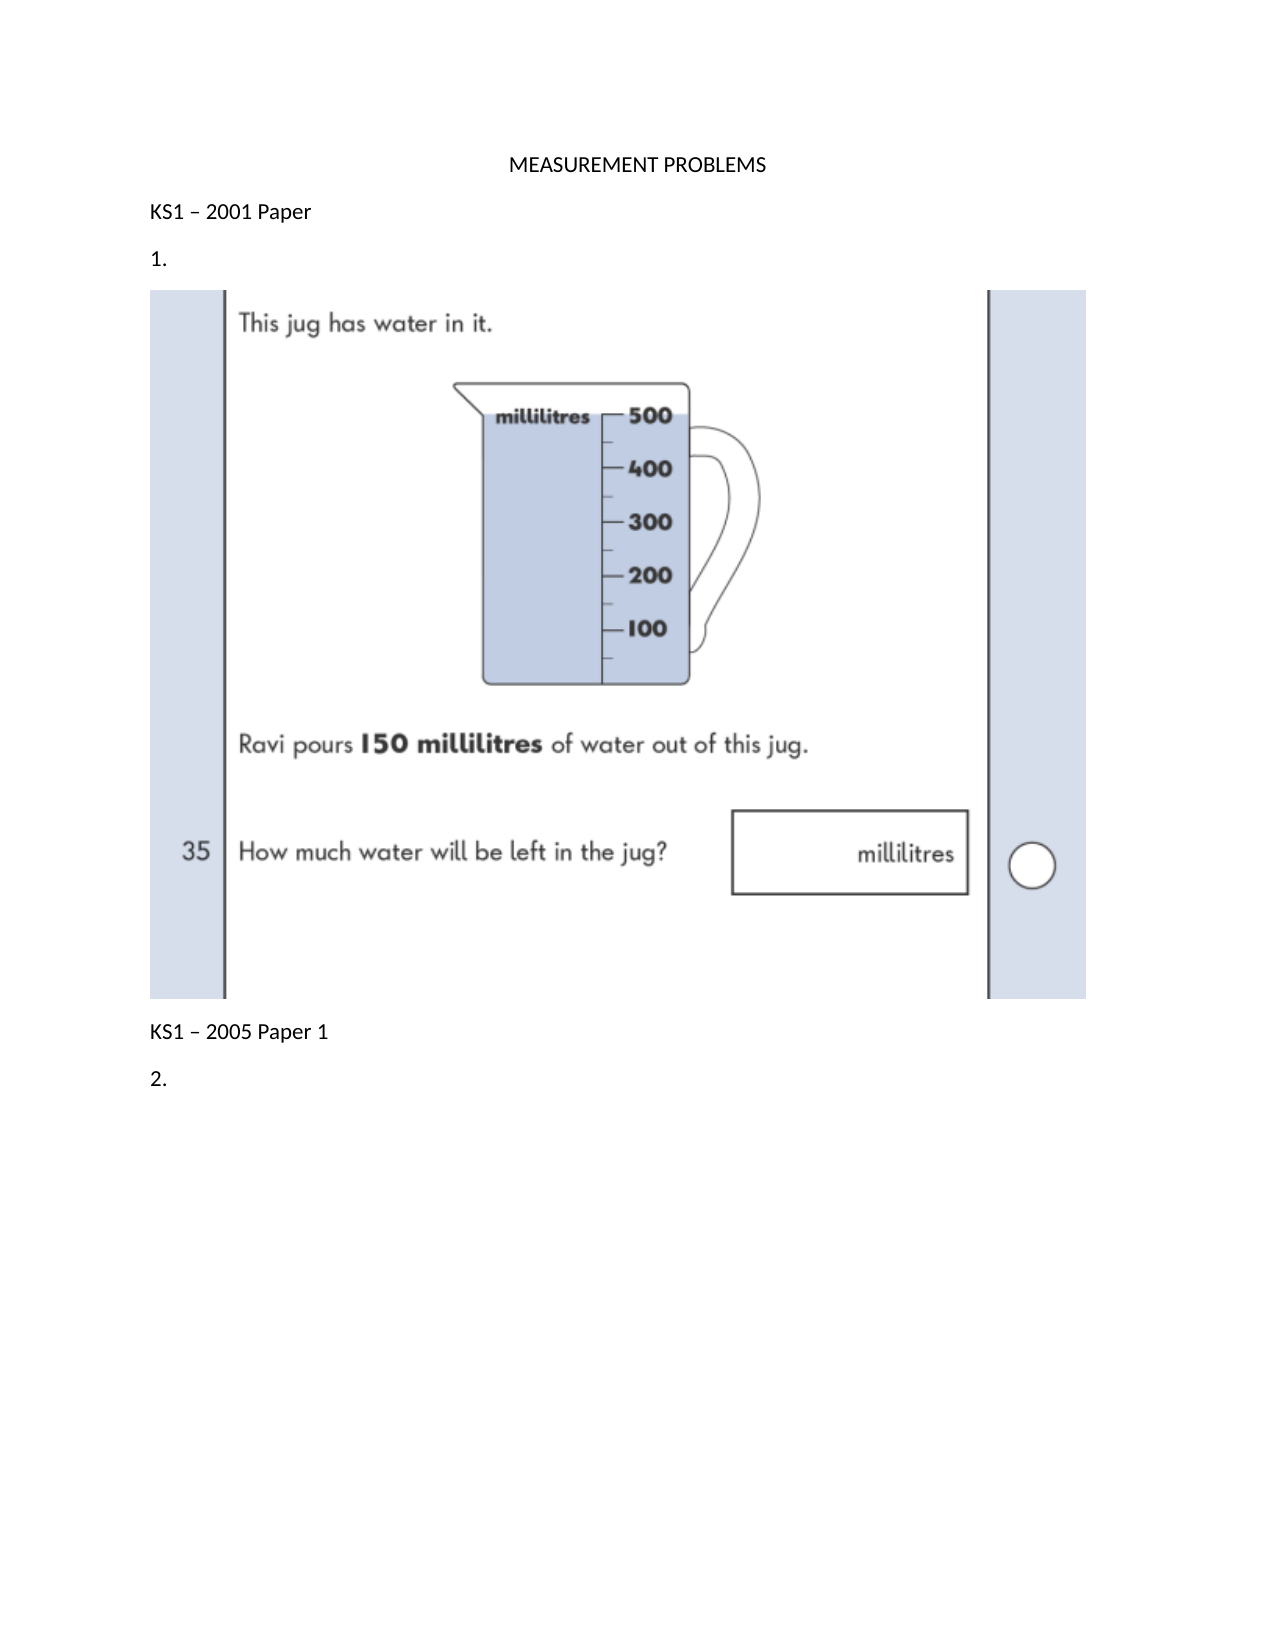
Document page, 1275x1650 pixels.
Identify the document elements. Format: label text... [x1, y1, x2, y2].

text 1. [150, 244, 1125, 272]
text 2. [150, 1064, 1125, 1092]
picture [150, 290, 1086, 999]
text KS1 – 2005 Paper 1 [150, 1017, 1125, 1045]
text KS1 – 2001 Paper [150, 197, 1125, 225]
text MEASUREMENT PROBLEMS [150, 150, 1125, 178]
